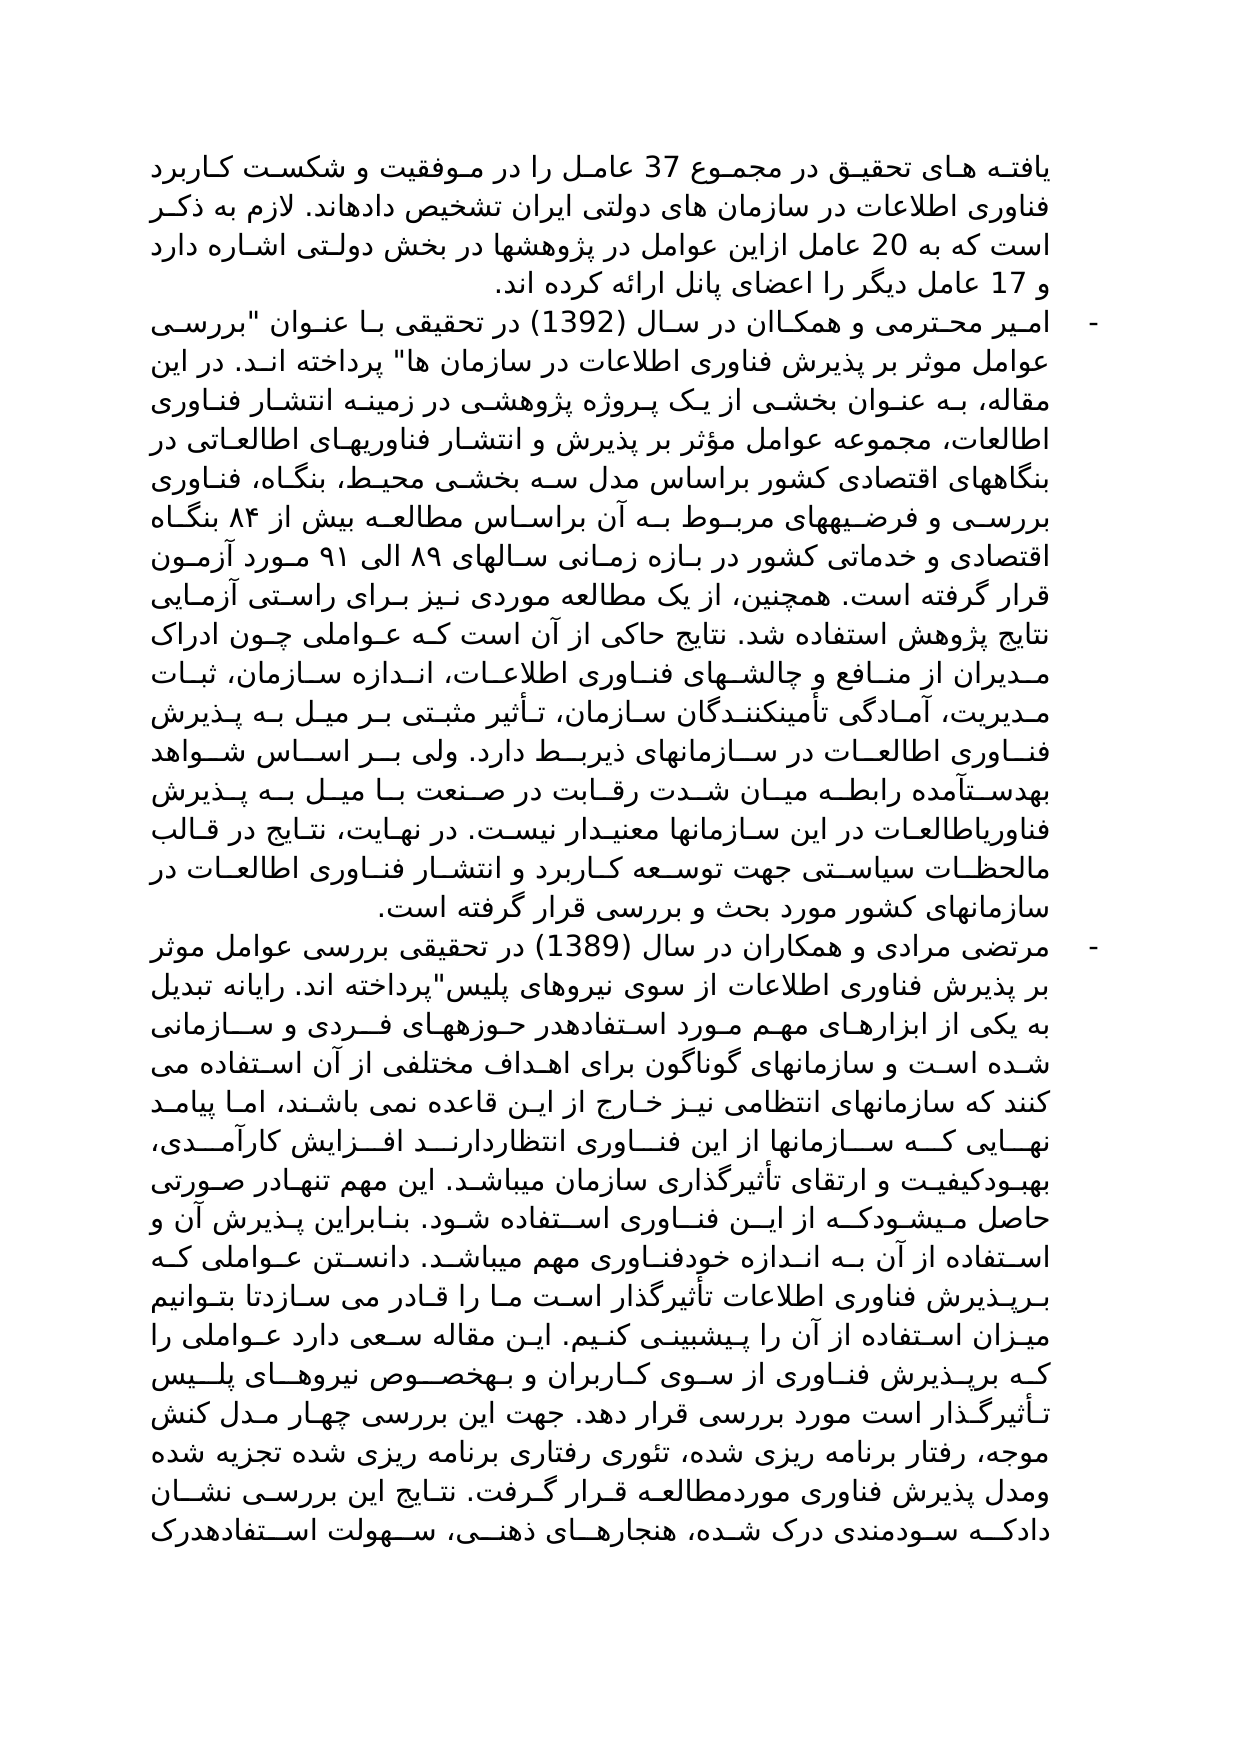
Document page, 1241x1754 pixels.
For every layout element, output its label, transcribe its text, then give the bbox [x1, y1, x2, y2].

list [150, 929, 1088, 1547]
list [150, 150, 1088, 301]
list امیر محترمی و همکاان در سال (1392) در تحقیقی با عنوان "بررسی عوامل موثر بر پذیرش فناوری اطلاعات در سازمان ها" پرداخته اند. در این مقاله، به عنوان بخشی از یک پروژه پژوهشی در زمینه انتشار فناوری اطالعات، مجموعه عوامل مؤثر بر پذیرش و انتشار فناوریهای اطالعاتی در بنگاههای اقتصادی کشور براساس مدل سه بخشی محیط، بنگاه، فناوری بررسی و فرضیههای مربوط به آن براساس مطالعه بیش از ۸۴ بنگاه اقتصادی و خدماتی کشور در بازه زمانی سالهای ۸۹ الی ۹۱ مورد آزمون قرار گرفته است. همچنین، از یک مطالعه موردی نیز برای راستی آزمایی نتایج پژوهش استفاده شد. نتایج حاکی از آن است که عواملی چون ادراک مدیران از منافع و چالشهای فناوری اطلاعات، اندازه سازمان، ثبات مدیریت، آمادگی تأمینکنندگان سازمان، تأثیر مثبتی بر میل به پذیرش فناوری اطالعات در سازمانهای ذیربط دارد. ولی بر اساس شواهد بهدستآمده رابطه میان شدت رقابت در صنعت با میل به پذیرش فناوریاطالعات در این سازمانها معنیدار نیست. در نهایت، نتایج در قالب مالحظات سیاستی جهت توسعه کاربرد و انتشار فناوری اطالعات در سازمانهای کشور مورد بحث و بررسی قرار گرفته است. [150, 306, 1088, 924]
